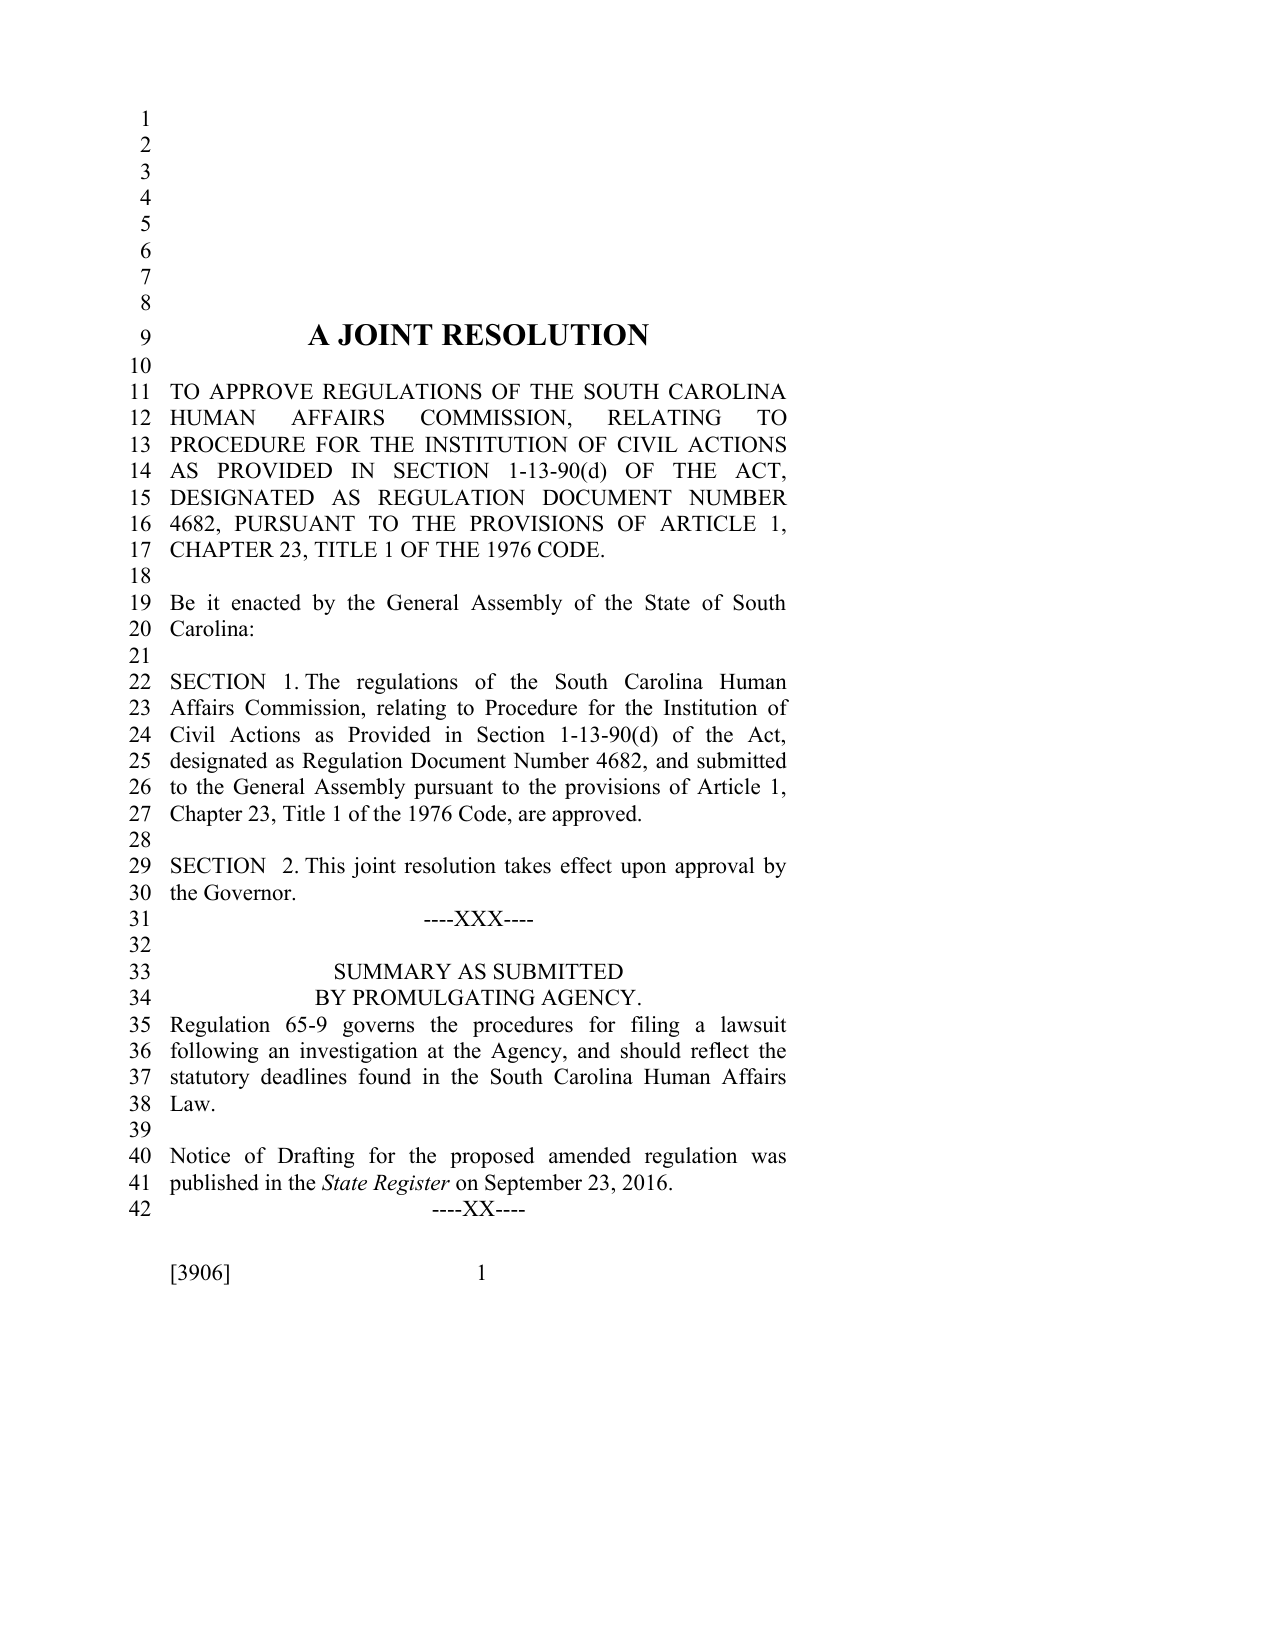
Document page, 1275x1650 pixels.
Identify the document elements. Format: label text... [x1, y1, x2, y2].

text ----XX---- [169, 1195, 787, 1221]
text ----XXX---- [169, 905, 787, 932]
text Notice of Drafting for the proposed amended regulation was published in the State Register on September 23, 2016. [169, 1142, 787, 1195]
text SECTION 2. This joint resolution takes effect upon approval by the Governor. [169, 852, 787, 905]
text Regulation 65-9 governs the procedures for filing a lawsuit following an investigation at the Agency, and should reflect the statutory deadlines found in the South Carolina Human Affairs Law. [169, 1011, 787, 1116]
text Be it enacted by the General Assembly of the State of South Carolina: [169, 589, 787, 642]
text BY PROMULGATING AGENCY. [169, 984, 787, 1011]
text TO APPROVE REGULATIONS OF THE SOUTH CAROLINA HUMAN AFFAIRS COMMISSION, RELATING TO PROCEDURE FOR THE INSTITUTION OF CIVIL ACTIONS AS PROVIDED IN SECTION 1-13-90(d) OF THE ACT, DESIGNATED AS REGULATION DOCUMENT NUMBER 4682, PURSUANT TO THE PROVISIONS OF ARTICLE 1, CHAPTER 23, TITLE 1 OF THE 1976 CODE. [169, 378, 787, 563]
text SECTION 1. The regulations of the South Carolina Human Affairs Commission, relating to Procedure for the Institution of Civil Actions as Provided in Section 1-13-90(d) of the Act, designated as Regulation Document Number 4682, and submitted to the General Assembly pursuant to the provisions of Article 1, Chapter 23, Title 1 of the 1976 Code, are approved. [169, 668, 787, 826]
text A JOINT RESOLUTION [169, 316, 787, 352]
text SUMMARY AS SUBMITTED [169, 958, 787, 984]
